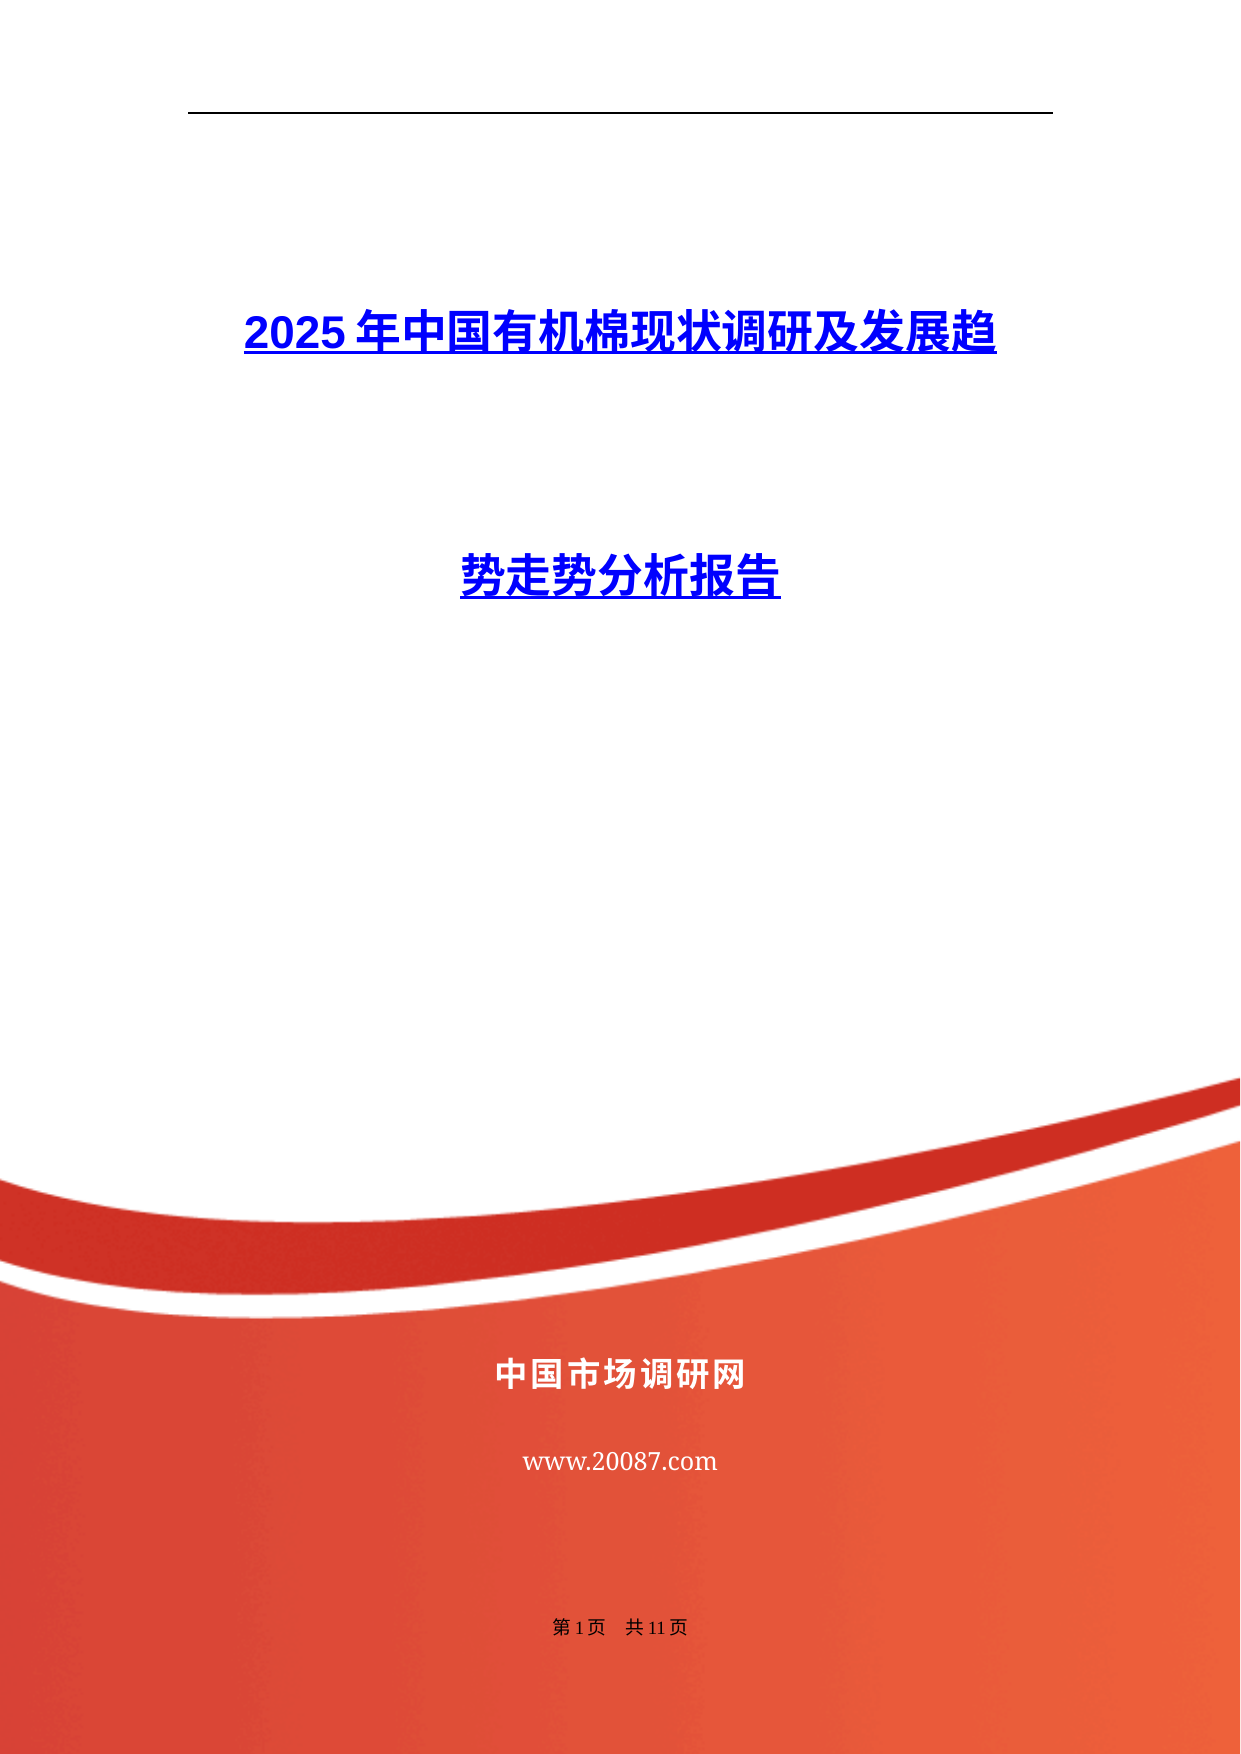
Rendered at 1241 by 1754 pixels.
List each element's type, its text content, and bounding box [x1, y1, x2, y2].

text www.20087.com [187, 1428, 1053, 1493]
table_header 2025年中国有机棉现状调研及发展趋势走势分析报告 [188, 207, 1053, 773]
picture [0, 1006, 1241, 1754]
subtitle 中国市场调研网 [187, 1339, 1053, 1404]
